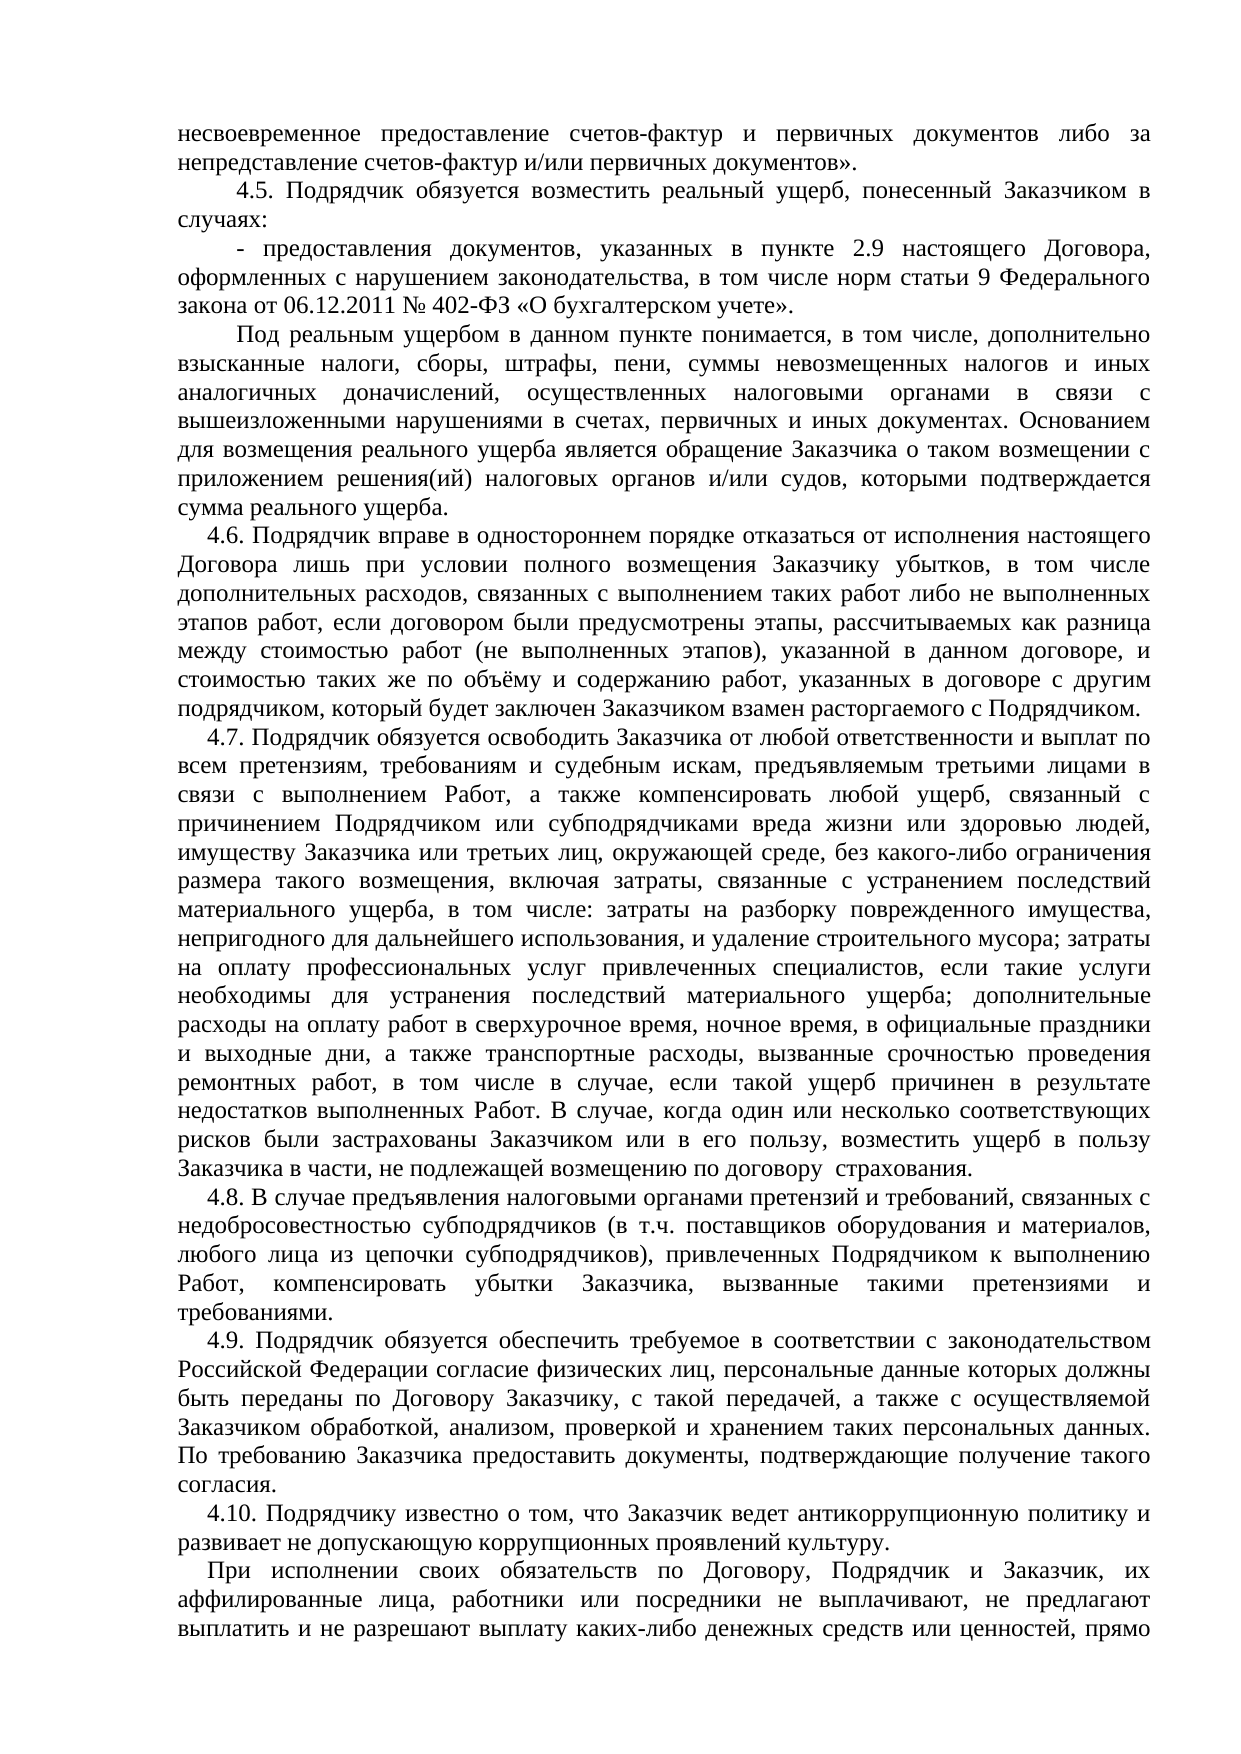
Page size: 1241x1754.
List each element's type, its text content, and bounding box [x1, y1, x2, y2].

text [177, 118, 1152, 176]
subtitle 4.5. Подрядчик обязуется возместить реальный ущерб, понесенный Заказчиком в случаях: [177, 176, 1152, 233]
subtitle Под реальным ущербом в данном пункте понимается, в том числе, дополнительно взысканные налоги, сборы, штрафы, пени, суммы невозмещенных налогов и иных аналогичных доначислений, осуществленных налоговыми органами в связи с вышеизложенными нарушениями в счетах, первичных и иных документах. Основанием для возмещения реального ущерба является обращение Заказчика о таком возмещении с приложением решения(ий) налоговых органов и/или судов, которыми подтверждается сумма реального ущерба. [177, 319, 1152, 521]
text 4.9. Подрядчик обязуется обеспечить требуемое в соответствии с законодательством Российской Федерации согласие физических лиц, персональные данные которых должны быть переданы по Договору Заказчику, с такой передачей, а также с осуществляемой Заказчиком обработкой, анализом, проверкой и хранением таких персональных данных. По требованию Заказчика предоставить документы, подтверждающие получение такого согласия. [177, 1326, 1152, 1498]
text 4.10. Подрядчику известно о том, что Заказчик ведет антикоррупционную политику и развивает не допускающую коррупционных проявлений культуру. [177, 1498, 1152, 1556]
text 4.7. Подрядчик обязуется освободить Заказчика от любой ответственности и выплат по всем претензиям, требованиям и судебным искам, предъявляемым третьими лицами в связи с выполнением Работ, а также компенсировать любой ущерб, связанный с причинением Подрядчиком или субподрядчиками вреда жизни или здоровью людей, имуществу Заказчика или третьих лиц, окружающей среде, без какого-либо ограничения размера такого возмещения, включая затраты, связанные с устранением последствий материального ущерба, в том числе: затраты на разборку поврежденного имущества, непригодного для дальнейшего использования, и удаление строительного мусора; затраты на оплату профессиональных услуг привлеченных специалистов, если такие услуги необходимы для устранения последствий материального ущерба; дополнительные расходы на оплату работ в сверхурочное время, ночное время, в официальные праздники и выходные дни, а также транспортные расходы, вызванные срочностью проведения ремонтных работ, в том числе в случае, если такой ущерб причинен в результате недостатков выполненных Работ. В случае, когда один или несколько соответствующих рисков были застрахованы Заказчиком или в его пользу, возместить ущерб в пользу Заказчика в части, не подлежащей возмещению по договору страхования. [177, 722, 1152, 1182]
subtitle - предоставления документов, указанных в пункте 2.9 настоящего Договора, оформленных с нарушением законодательства, в том числе норм статьи 9 Федерального закона от 06.12.2011 № 402-ФЗ «О бухгалтерском учете». [177, 233, 1152, 319]
text 4.8. В случае предъявления налоговыми органами претензий и требований, связанных с недобросовестностью субподрядчиков (в т.ч. поставщиков оборудования и материалов, любого лица из цепочки субподрядчиков), привлеченных Подрядчиком к выполнению Работ, компенсировать убытки Заказчика, вызванные такими претензиями и требованиями. [177, 1182, 1152, 1326]
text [177, 1556, 1152, 1642]
text 4.6. Подрядчик вправе в одностороннем порядке отказаться от исполнения настоящего Договора лишь при условии полного возмещения Заказчику убытков, в том числе дополнительных расходов, связанных с выполнением таких работ либо не выполненных этапов работ, если договором были предусмотрены этапы, рассчитываемых как разница между стоимостью работ (не выполненных этапов), указанной в данном договоре, и стоимостью таких же по объёму и содержанию работ, указанных в договоре с другим подрядчиком, который будет заключен Заказчиком взамен расторгаемого с Подрядчиком. [177, 521, 1152, 722]
